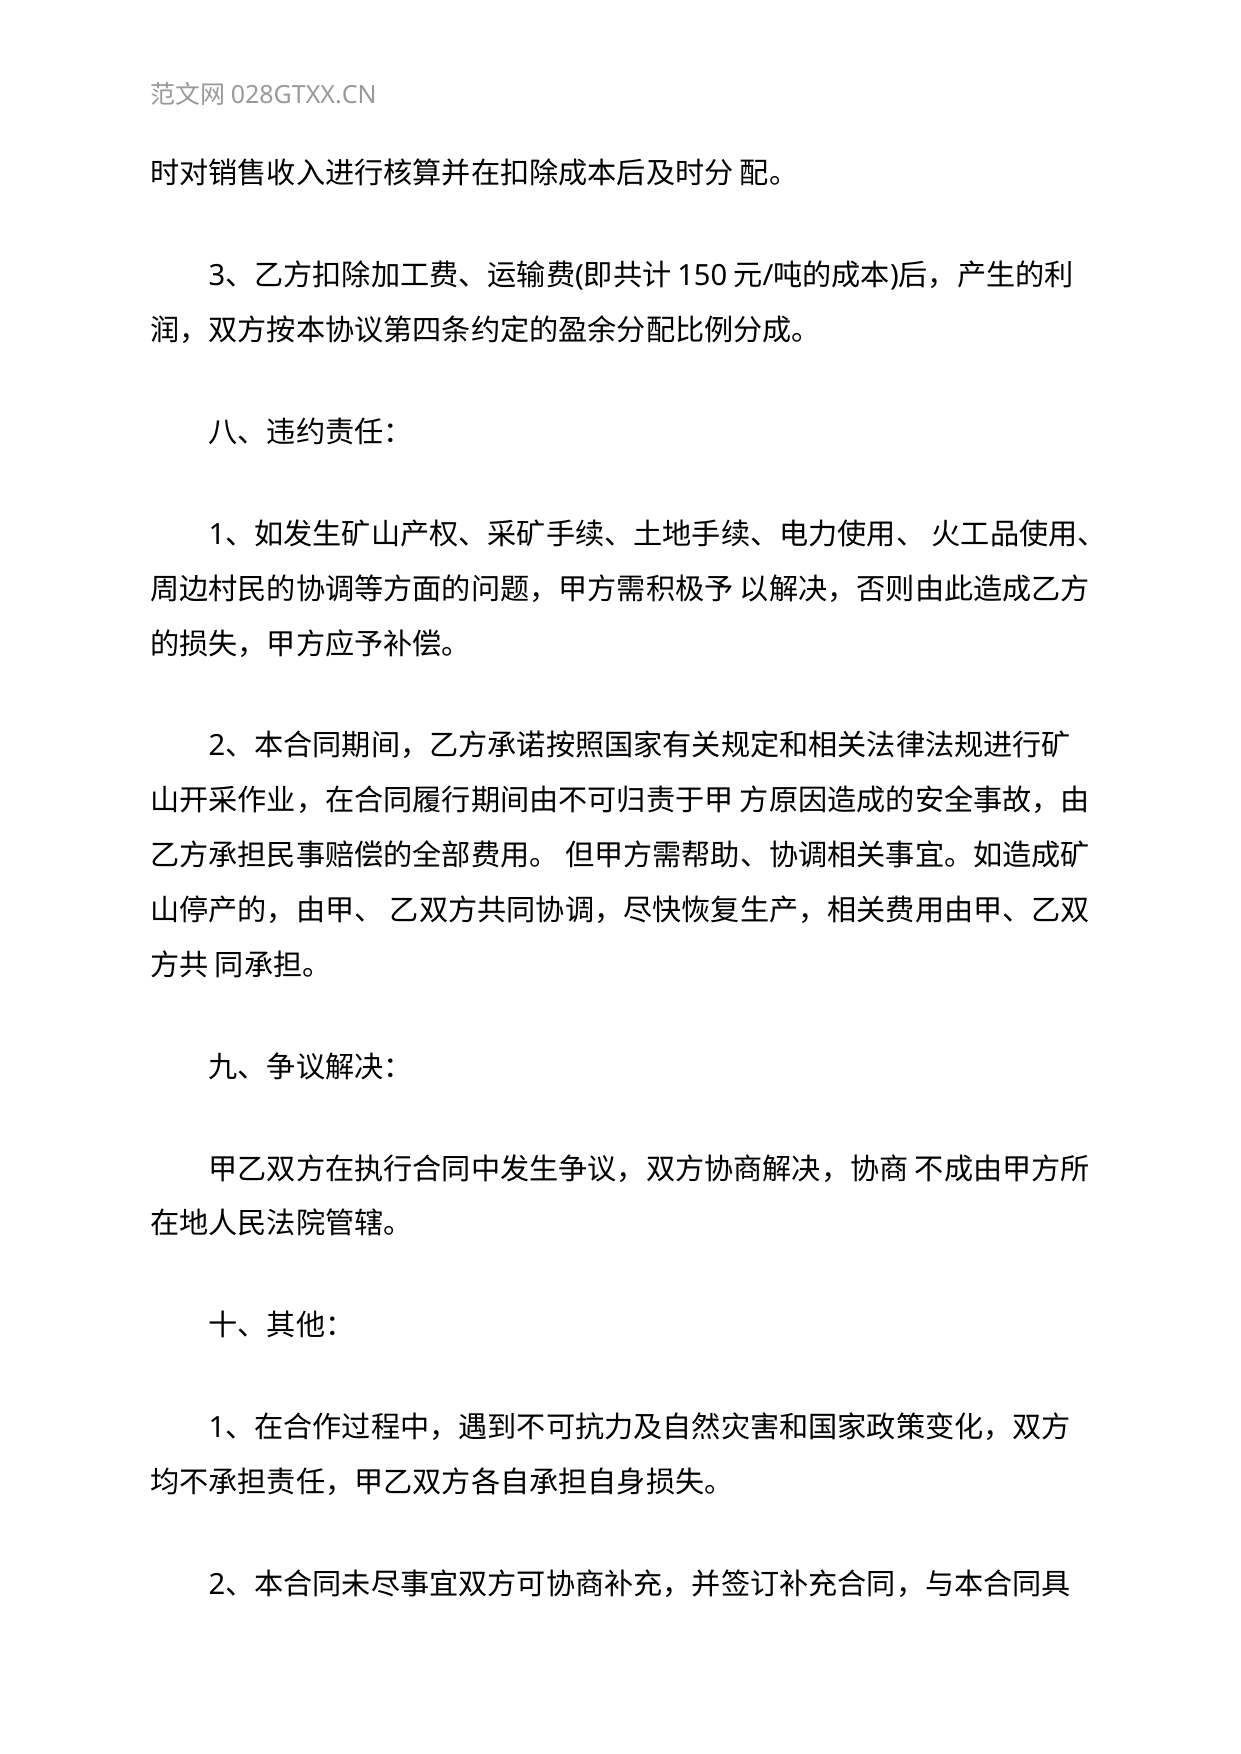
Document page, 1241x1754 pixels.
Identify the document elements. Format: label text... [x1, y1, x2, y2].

text 1、如发生矿山产权、采矿手续、土地手续、电力使用、 火工品使用、周边村民的协调等方面的问题，甲方需积极予 以解决，否则由此造成乙方的损失，甲方应予补偿。 [150, 510, 1090, 662]
text 1、在合作过程中，遇到不可抗力及自然灾害和国家政策变化，双方均不承担责任，甲乙双方各自承担自身损失。 [150, 1404, 1090, 1501]
text 甲乙双方在执行合同中发生争议，双方协商解决，协商 不成由甲方所在地人民法院管辖。 [150, 1145, 1090, 1242]
text 九、争议解决： [150, 1043, 1090, 1086]
text 3、乙方扣除加工费、运输费(即共计150元/吨的成本)后，产生的利润，双方按本协议第四条约定的盈余分配比例分成。 [150, 252, 1090, 349]
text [150, 150, 1090, 192]
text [150, 1560, 1090, 1603]
text 2、本合同期间，乙方承诺按照国家有关规定和相关法律法规进行矿山开采作业，在合同履行期间由不可归责于甲 方原因造成的安全事故，由乙方承担民事赔偿的全部费用。 但甲方需帮助、协调相关事宜。如造成矿山停产的，由甲、 乙双方共同协调，尽快恢复生产，相关费用由甲、乙双方共 同承担。 [150, 722, 1090, 984]
text 八、违约责任： [150, 408, 1090, 451]
text 十、其他： [150, 1302, 1090, 1344]
